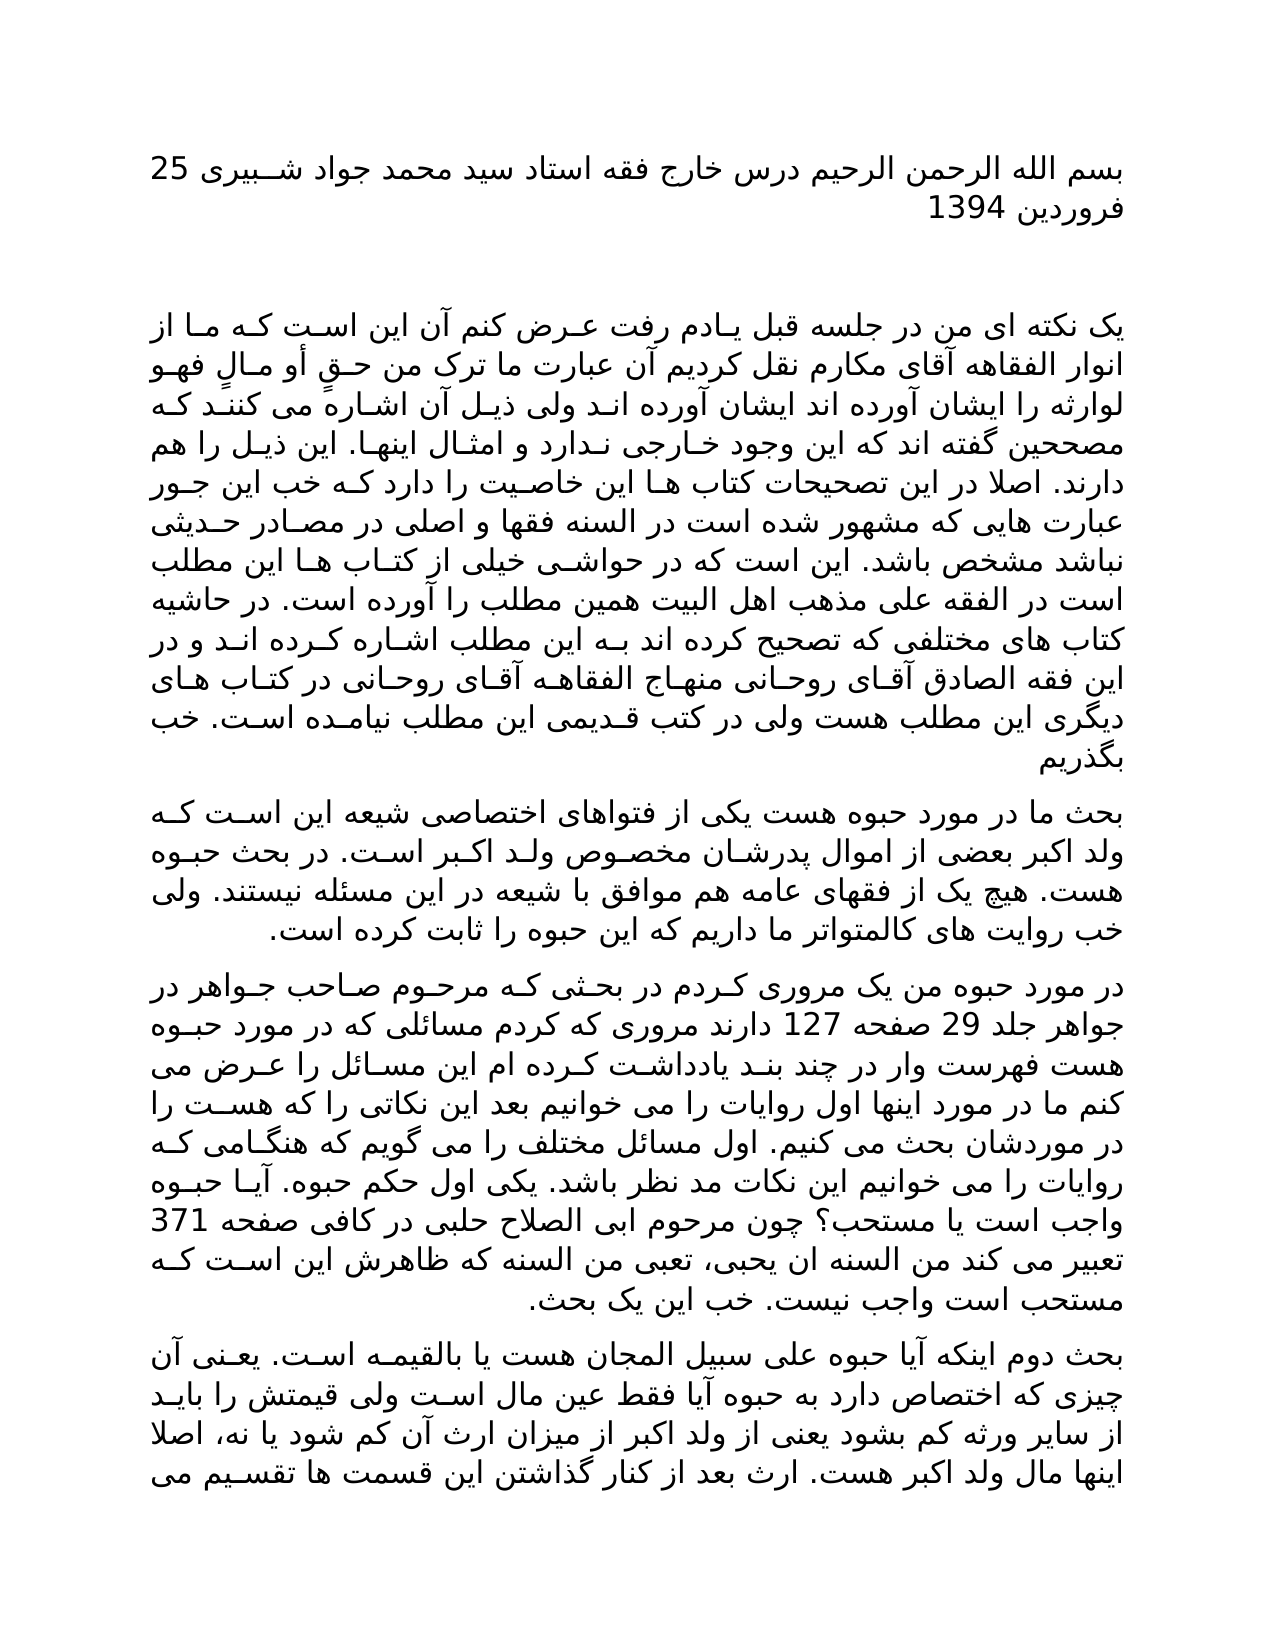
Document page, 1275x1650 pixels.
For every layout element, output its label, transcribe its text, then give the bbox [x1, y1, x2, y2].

text بسم الله الرحمن الرحیم درس خارج فقه استاد سید محمد جواد شبیری 25 فروردین 1394 [150, 150, 1125, 226]
text بحث ما در مورد حبوه هست یکی از فتواهای اختصاصی شیعه این است که ولد اکبر بعضی از اموال پدرشان مخصوص ولد اکبر است. در بحث حبوه هست. هیچ یک از فقهای عامه هم موافق با شیعه در این مسئله نیستند. ولی خب روایت های کالمتواتر ما داریم که این حبوه را ثابت کرده است. [150, 794, 1125, 948]
text در مورد حبوه من یک مروری کردم در بحثی که مرحوم صاحب جواهر در جواهر جلد 29 صفحه 127 دارند مروری که کردم مسائلی که در مورد حبوه هست فهرست وار در چند بند یادداشت کرده ام این مسائل را عرض می کنم ما در مورد اینها اول روایات را می خوانیم بعد این نکاتی را که هست را در موردشان بحث می کنیم. اول مسائل مختلف را می گویم که هنگامی که روایات را می خوانیم این نکات مد نظر باشد. یکی اول حکم حبوه. آیا حبوه واجب است یا مستحب؟ چون مرحوم ابی الصلاح حلبی در کافی صفحه 371 تعبیر می کند من السنه ان یحبی، تعبی من السنه که ظاهرش این است که مستحب است واجب نیست. خب این یک بحث. [150, 968, 1125, 1317]
text یک نکته ای من در جلسه قبل یادم رفت عرض کنم آن این است که ما از انوار الفقاهه آقای مکارم نقل کردیم آن عبارت ما ترک من حقٍ أو مالٍ فهو لوارثه را ایشان آورده اند ایشان آورده اند ولی ذیل آن اشاره می کنند که مصححین گفته اند که این وجود خارجی ندارد و امثال اینها. این ذیل را هم دارند. اصلا در این تصحیحات کتاب ها این خاصیت را دارد که خب این جور عبارت هایی که مشهور شده است در السنه فقها و اصلی در مصادر حدیثی نباشد مشخص باشد. این است که در حواشی خیلی از کتاب ها این مطلب است در الفقه علی مذهب اهل البیت همین مطلب را آورده است. در حاشیه کتاب های مختلفی که تصحیح کرده اند به این مطلب اشاره کرده اند و در این فقه الصادق آقای روحانی منهاج الفقاهه آقای روحانی در کتاب های دیگری این مطلب هست ولی در کتب قدیمی این مطلب نیامده است. خب بگذریم [150, 308, 1125, 775]
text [150, 1337, 1125, 1491]
